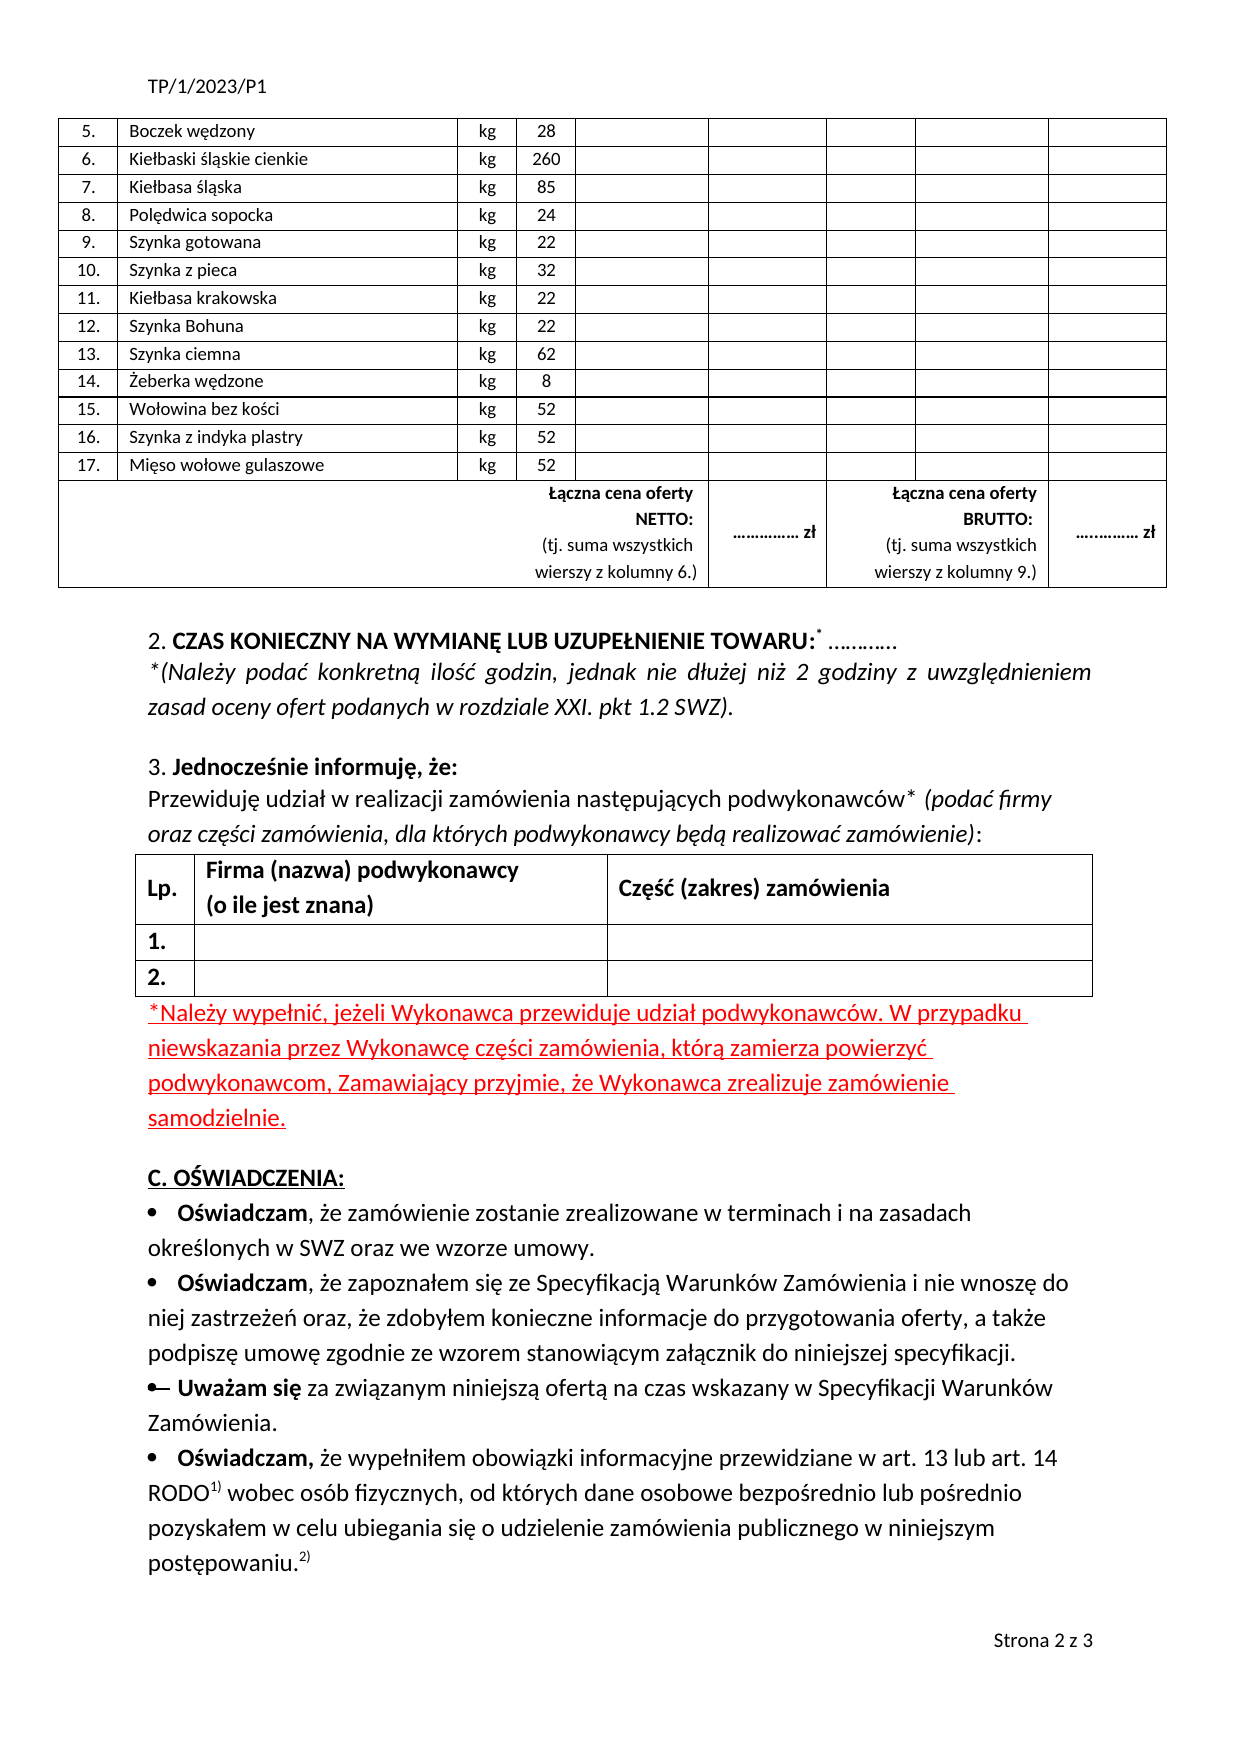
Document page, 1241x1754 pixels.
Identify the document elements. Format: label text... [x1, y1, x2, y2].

table_cell [576, 314, 708, 341]
table_cell [827, 425, 915, 452]
table_cell Szynka ciemna [118, 342, 457, 368]
table_cell 2. [136, 961, 194, 996]
table_cell kg [458, 453, 516, 480]
table_cell [916, 258, 1048, 285]
table_cell kg [458, 175, 516, 202]
text *Należy wypełnić, jeżeli Wykonawca przewiduje udział podwykonawców. W przypadku niewskazania przez Wykonawcę części zamówienia, którą zamierza powierzyć podwykonawcom, Zamawiający przyjmie, że Wykonawca zrealizuje zamówienie samodzielnie. [148, 997, 1093, 1132]
table_cell 16. [59, 425, 117, 452]
table_cell 14. [59, 370, 117, 396]
text Przewiduję udział w realizacji zamówienia następujących podwykonawców* (podać firmy oraz części zamówienia, dla których podwykonawcy będą realizować zamówienie): [148, 784, 1093, 849]
table_cell 10. [59, 258, 117, 285]
table_cell [916, 342, 1048, 368]
table_cell [1049, 314, 1166, 341]
table_cell kg [458, 119, 516, 146]
table_cell Kiełbasa krakowska [118, 286, 457, 313]
table_cell [827, 314, 915, 341]
table_cell [1049, 203, 1166, 229]
table_cell Kiełbasa śląska [118, 175, 457, 202]
table_cell [709, 231, 826, 257]
table_cell [916, 425, 1048, 452]
table_cell [827, 147, 915, 174]
table_cell [916, 453, 1048, 480]
table_cell 52 [517, 398, 575, 424]
table_cell [576, 425, 708, 452]
table_cell [827, 342, 915, 368]
table_cell [576, 453, 708, 480]
table_cell [576, 342, 708, 368]
table_cell 24 [517, 203, 575, 229]
table_cell [1049, 231, 1166, 257]
table_cell [576, 147, 708, 174]
table_cell [576, 119, 708, 146]
table_cell [709, 425, 826, 452]
table_cell [1049, 398, 1166, 424]
table_cell 52 [517, 425, 575, 452]
table_cell [827, 286, 915, 313]
table_cell [709, 175, 826, 202]
table_cell Kiełbaski śląskie cienkie [118, 147, 457, 174]
table_cell [916, 314, 1048, 341]
table_cell 260 [517, 147, 575, 174]
table_cell [827, 453, 915, 480]
table_cell [827, 398, 915, 424]
table_cell [1049, 175, 1166, 202]
table_cell [709, 398, 826, 424]
table_cell [195, 925, 607, 960]
table_cell [916, 231, 1048, 257]
text C. OŚWIADCZENIA: [148, 1162, 1093, 1192]
table_cell [1049, 342, 1166, 368]
table_cell [916, 147, 1048, 174]
table_cell Szynka Bohuna [118, 314, 457, 341]
table_cell [1049, 425, 1166, 452]
table_cell [709, 119, 826, 146]
table_cell [827, 203, 915, 229]
table_cell 32 [517, 258, 575, 285]
table_cell Łączna cena oferty NETTO: (tj. suma wszystkich wierszy z kolumny 6.) [59, 481, 708, 587]
table_cell 6. [59, 147, 117, 174]
table_cell [827, 370, 915, 396]
table_cell 5. [59, 119, 117, 146]
table_cell [916, 370, 1048, 396]
table_cell [709, 342, 826, 368]
table_cell [709, 147, 826, 174]
table_cell [827, 231, 915, 257]
table_cell kg [458, 314, 516, 341]
table_cell 9. [59, 231, 117, 257]
table_cell Wołowina bez kości [118, 398, 457, 424]
table_cell [827, 175, 915, 202]
table_cell 22 [517, 286, 575, 313]
list Oświadczam, że zapoznałem się ze Specyfikacją Warunków Zamówienia i nie wnoszę do niej zastrzeżeń oraz, że zdobyłem konieczne informacje do przygotowania oferty, a także podpiszę umowę zgodnie ze wzorem stanowiącym załącznik do niniejszej specyfikacji. [148, 1267, 1093, 1367]
table_cell [1049, 258, 1166, 285]
text 3. Jednocześnie informuję, że: [148, 751, 1093, 781]
table_cell [709, 370, 826, 396]
table_cell [916, 286, 1048, 313]
table_cell kg [458, 203, 516, 229]
table_cell [576, 203, 708, 229]
table_cell [916, 175, 1048, 202]
table_cell kg [458, 370, 516, 396]
table_cell 28 [517, 119, 575, 146]
table_header Firma (nazwa) podwykonawcy (o ile jest znana) [195, 855, 607, 924]
table_cell 13. [59, 342, 117, 368]
list Oświadczam, że zamówienie zostanie zrealizowane w terminach i na zasadach określonych w SWZ oraz we wzorze umowy. [148, 1197, 1093, 1262]
text *(Należy podać konkretną ilość godzin, jednak nie dłużej niż 2 godziny z uwzględnieniem zasad oceny ofert podanych w rozdziale XXI. pkt 1.2 SWZ). [148, 656, 1093, 721]
table_cell kg [458, 286, 516, 313]
table_cell Szynka z indyka plastry [118, 425, 457, 452]
table_cell 22 [517, 314, 575, 341]
table_cell 22 [517, 231, 575, 257]
table_cell …..……… zł [1049, 481, 1166, 587]
table_header Lp. [136, 855, 194, 924]
list Uważam się za związanym niniejszą ofertą na czas wskazany w Specyfikacji Warunków Zamówienia. [148, 1372, 1093, 1437]
table_cell [1049, 147, 1166, 174]
table_cell [1049, 286, 1166, 313]
table_cell [576, 231, 708, 257]
table_cell [1049, 453, 1166, 480]
table_cell [608, 961, 1092, 996]
table_header Część (zakres) zamówienia [608, 855, 1092, 924]
table_cell [916, 119, 1048, 146]
table_cell kg [458, 342, 516, 368]
table_cell [916, 398, 1048, 424]
table_cell [576, 258, 708, 285]
table_cell [576, 175, 708, 202]
table_cell Boczek wędzony [118, 119, 457, 146]
table_cell [576, 398, 708, 424]
table_cell Szynka gotowana [118, 231, 457, 257]
table_cell 17. [59, 453, 117, 480]
table_cell [827, 258, 915, 285]
table_cell kg [458, 147, 516, 174]
table_cell 62 [517, 342, 575, 368]
table_cell 12. [59, 314, 117, 341]
table_cell [576, 370, 708, 396]
table_cell 15. [59, 398, 117, 424]
table_cell [827, 119, 915, 146]
table_cell 85 [517, 175, 575, 202]
table_cell Szynka z pieca [118, 258, 457, 285]
table_cell Żeberka wędzone [118, 370, 457, 396]
table_cell 52 [517, 453, 575, 480]
table_cell 1. [136, 925, 194, 960]
table_cell [195, 961, 607, 996]
text 2. Czas konieczny na wymianę lub uzupełnienie towaru:* ………… [148, 625, 1093, 656]
list Oświadczam, że wypełniłem obowiązki informacyjne przewidziane w art. 13 lub art. 14 RODO1) wobec osób fizycznych, od których dane osobowe bezpośrednio lub pośrednio pozyskałem w celu ubiegania się o udzielenie zamówienia publicznego w niniejszym postępowaniu.2) [148, 1442, 1093, 1577]
table_cell Polędwica sopocka [118, 203, 457, 229]
table_cell Mięso wołowe gulaszowe [118, 453, 457, 480]
table_cell [608, 925, 1092, 960]
table_cell 11. [59, 286, 117, 313]
table_cell [709, 258, 826, 285]
table_cell kg [458, 398, 516, 424]
table_cell kg [458, 258, 516, 285]
table_cell 7. [59, 175, 117, 202]
table_cell [709, 314, 826, 341]
table_cell [576, 286, 708, 313]
table_cell Łączna cena oferty BRUTTO: (tj. suma wszystkich wierszy z kolumny 9.) [827, 481, 1048, 587]
table_cell 8 [517, 370, 575, 396]
table_cell [709, 203, 826, 229]
table_cell 8. [59, 203, 117, 229]
table_cell [709, 453, 826, 480]
table_cell [1049, 119, 1166, 146]
table_cell kg [458, 425, 516, 452]
table_cell [1049, 370, 1166, 396]
table_cell [916, 203, 1048, 229]
table_cell [709, 286, 826, 313]
table_cell …………… zł [709, 481, 826, 587]
table_cell kg [458, 231, 516, 257]
